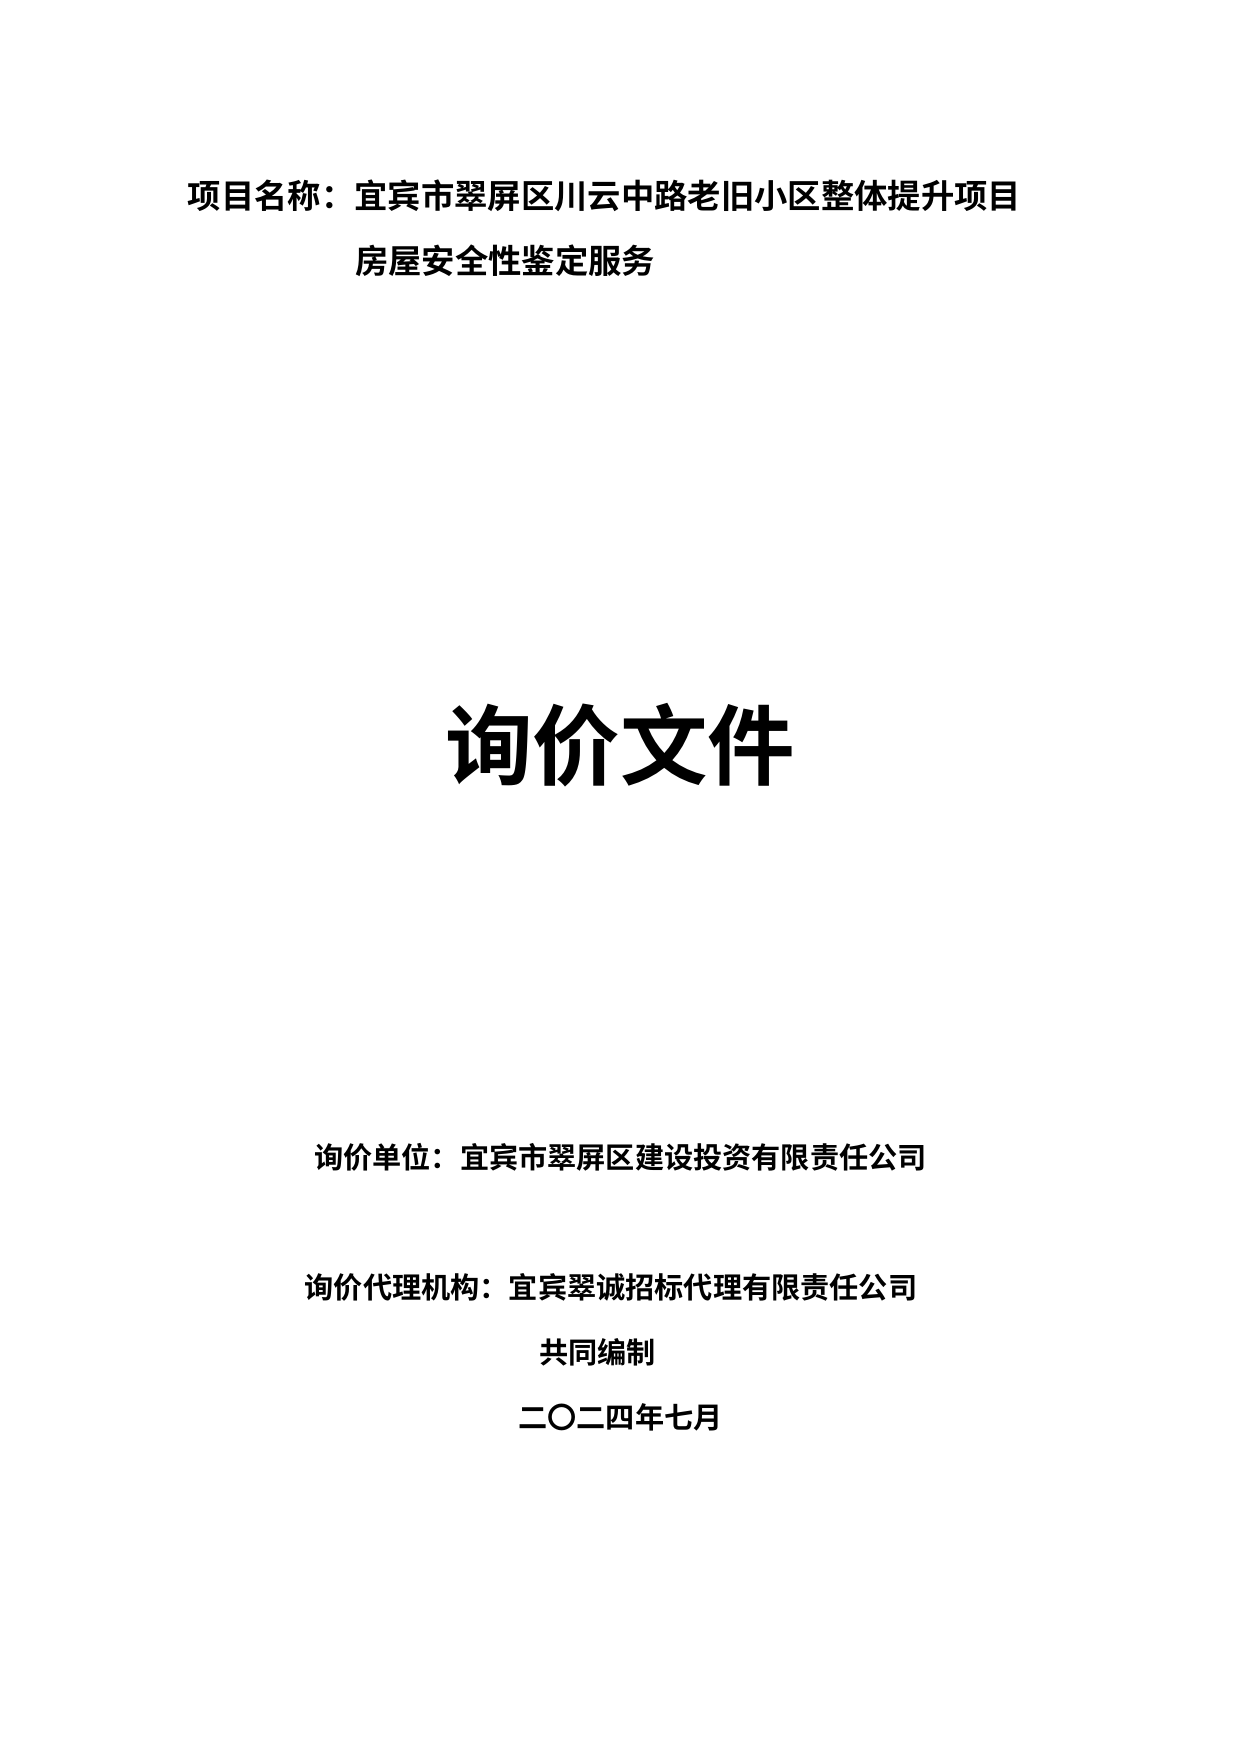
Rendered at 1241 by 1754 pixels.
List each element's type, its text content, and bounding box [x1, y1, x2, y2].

text 项目名称：宜宾市翠屏区川云中路老旧小区整体提升项目房屋安全性鉴定服务 [187, 162, 1053, 292]
text 询价代理机构：宜宾翠诚招标代理有限责任公司 [187, 1254, 1053, 1319]
text 二〇二四年七月 [187, 1384, 1053, 1449]
text 共同编制 [187, 1319, 1053, 1384]
text 询价文件 [187, 675, 1053, 805]
text 询价单位：宜宾市翠屏区建设投资有限责任公司 [187, 1124, 1053, 1189]
